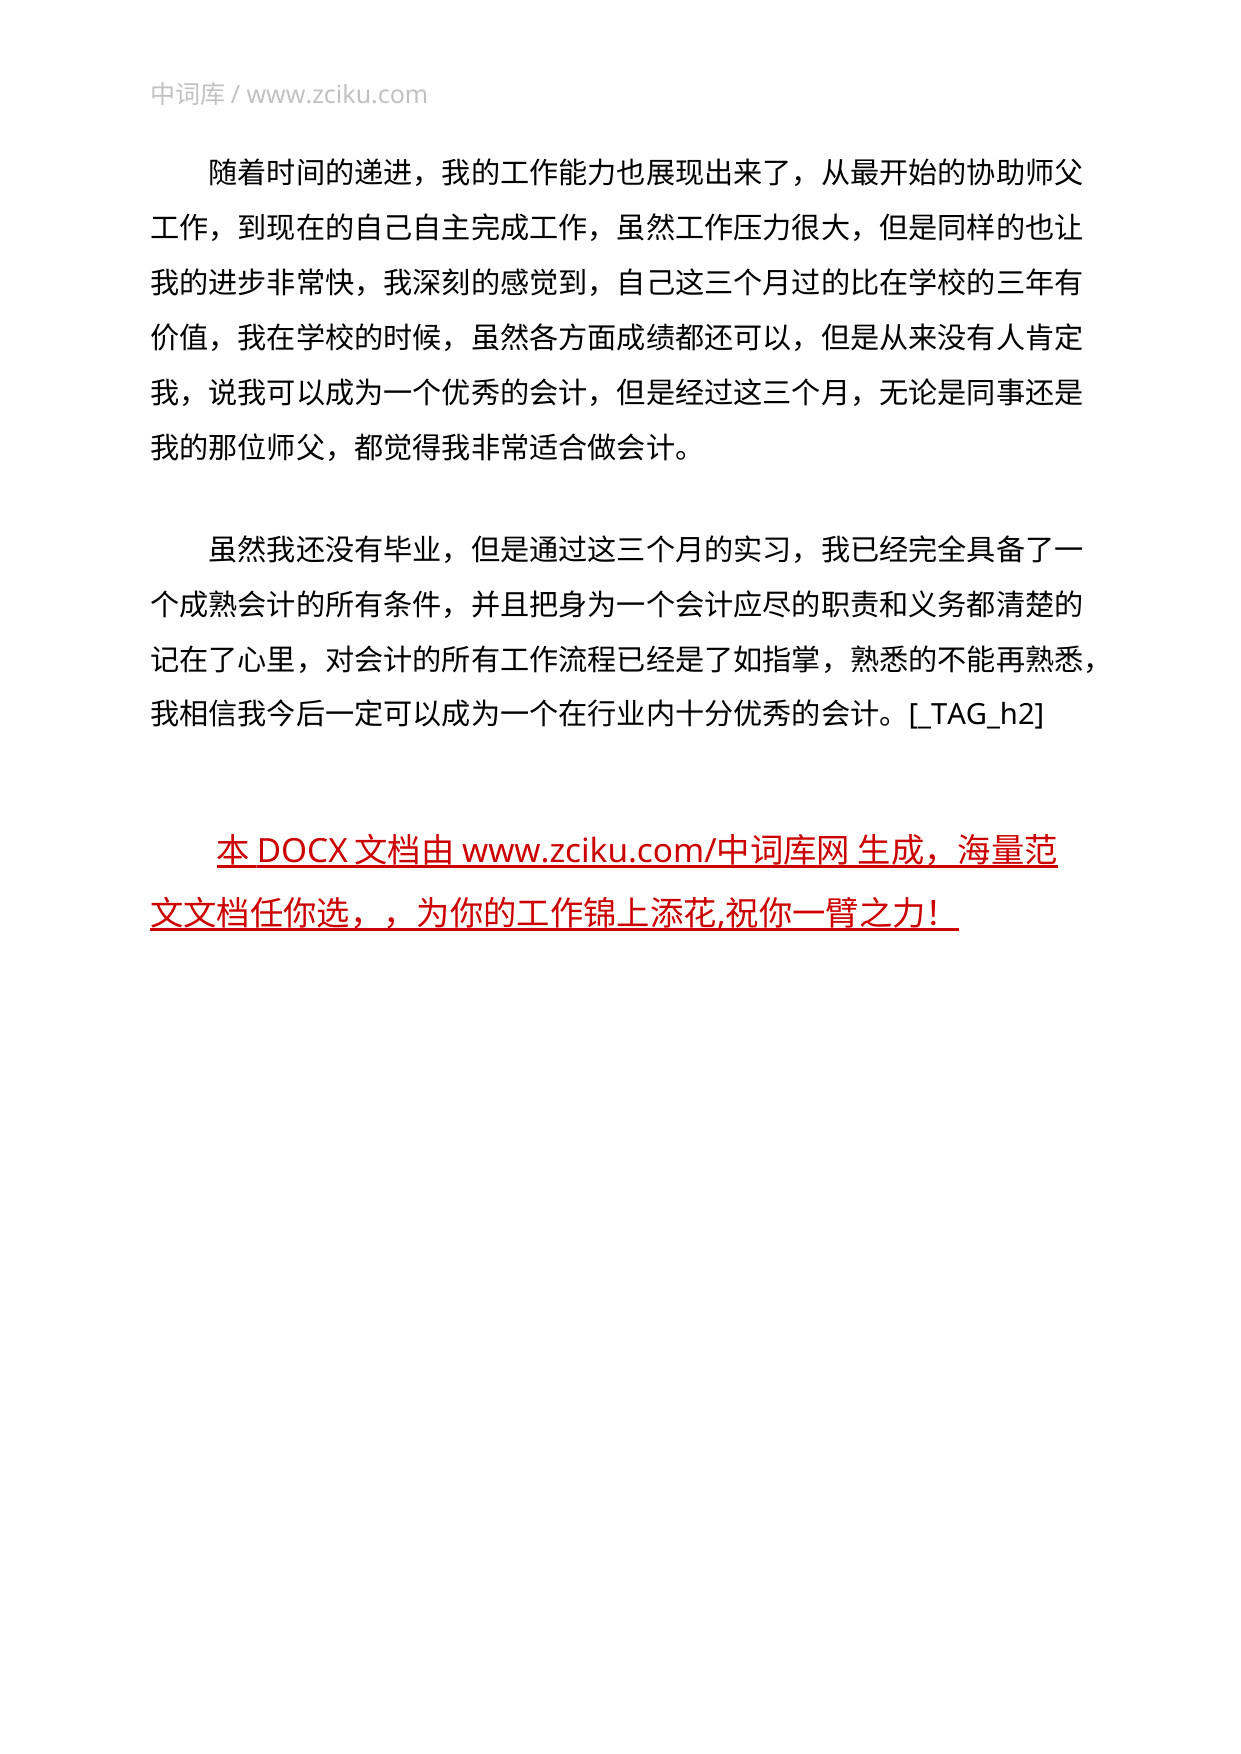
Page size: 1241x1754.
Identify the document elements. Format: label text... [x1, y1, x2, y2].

text 虽然我还没有毕业，但是通过这三个月的实习，我已经完全具备了一个成熟会计的所有条件，并且把身为一个会计应尽的职责和义务都清楚的记在了心里，对会计的所有工作流程已经是了如指掌，熟悉的不能再熟悉，我相信我今后一定可以成为一个在行业内十分优秀的会计。[_TAG_h2] [150, 526, 1090, 733]
text 本DOCX文档由 www.zciku.com/中词库网 生成，海量范文文档任你选，，为你的工作锦上添花,祝你一臂之力！ [150, 824, 1090, 935]
text 随着时间的递进，我的工作能力也展现出来了，从最开始的协助师父工作，到现在的自己自主完成工作，虽然工作压力很大，但是同样的也让我的进步非常快，我深刻的感觉到，自己这三个月过的比在学校的三年有价值，我在学校的时候，虽然各方面成绩都还可以，但是从来没有人肯定我，说我可以成为一个优秀的会计，但是经过这三个月，无论是同事还是我的那位师父，都觉得我非常适合做会计。 [150, 150, 1090, 467]
